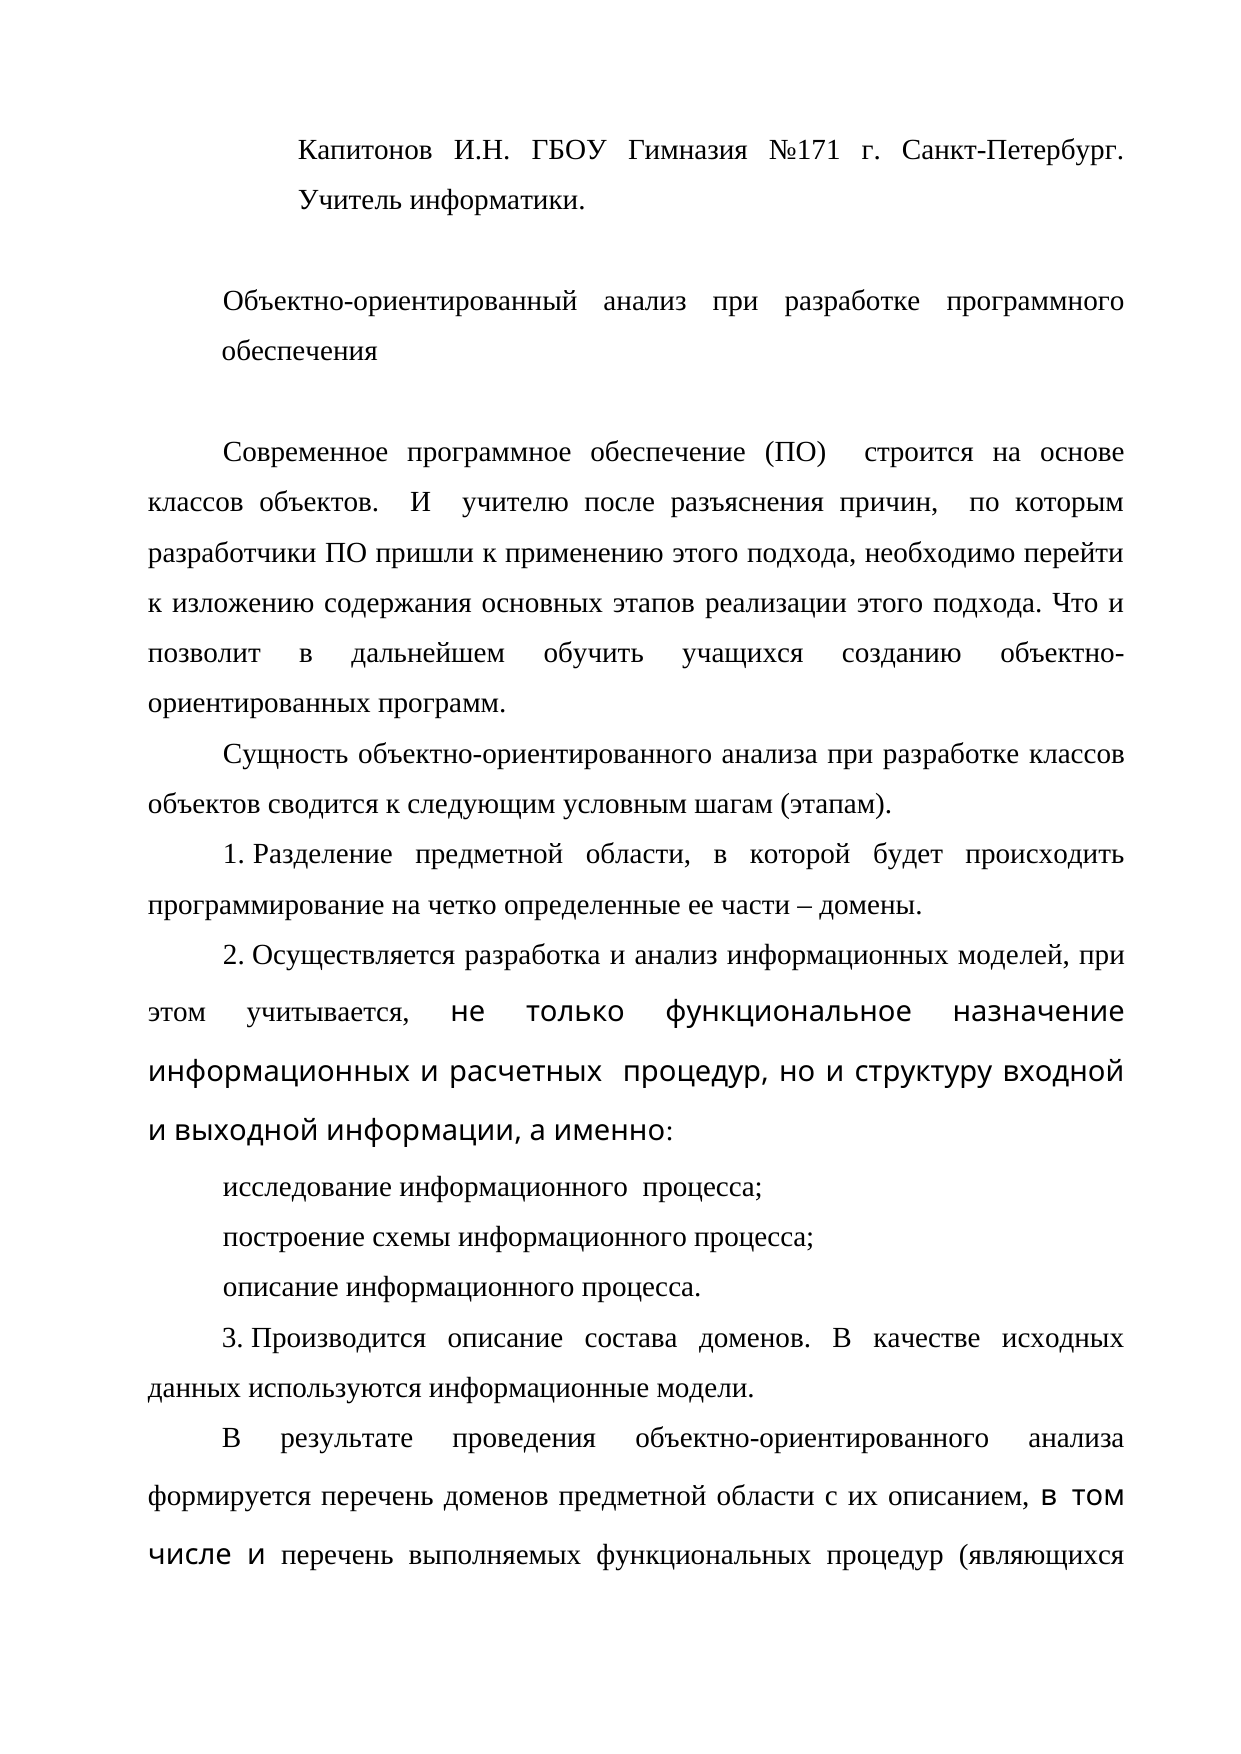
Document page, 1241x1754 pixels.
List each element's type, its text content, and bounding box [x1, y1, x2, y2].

text исследование информационного процесса; [148, 1169, 1125, 1202]
text 1. Разделение предметной области, в которой будет происходить программирование на четко определенные ее части – домены. [148, 837, 1125, 920]
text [148, 1421, 1125, 1573]
text построение схемы информационного процесса; [148, 1219, 1125, 1253]
text описание информационного процесса. [148, 1269, 1125, 1303]
text 3. Производится описание состава доменов. В качестве исходных данных используются информационные модели. [148, 1320, 1125, 1404]
text Сущность объектно-ориентированного анализа при разработке классов объектов сводится к следующим условным шагам (этапам). [148, 736, 1125, 820]
text Капитонов И.Н. ГБОУ Гимназия №171 г. Санкт-Петербург. Учитель информатики. [298, 132, 1125, 216]
text 2. Осуществляется разработка и анализ информационных моделей, при этом учитывается, не только функциональное назначение информационных и расчетных процедур, но и структуру входной и выходной информации, а именно: [148, 937, 1125, 1149]
text Современное программное обеспечение (ПО) строится на основе классов объектов. И учителю после разъяснения причин, по которым разработчики ПО пришли к применению этого подхода, необходимо перейти к изложению содержания основных этапов реализации этого подхода. Что и позволит в дальнейшем обучить учащихся созданию объектно-ориентированных программ. [148, 434, 1125, 719]
text Объектно-ориентированный анализ при разработке программного обеспечения [221, 283, 1125, 367]
